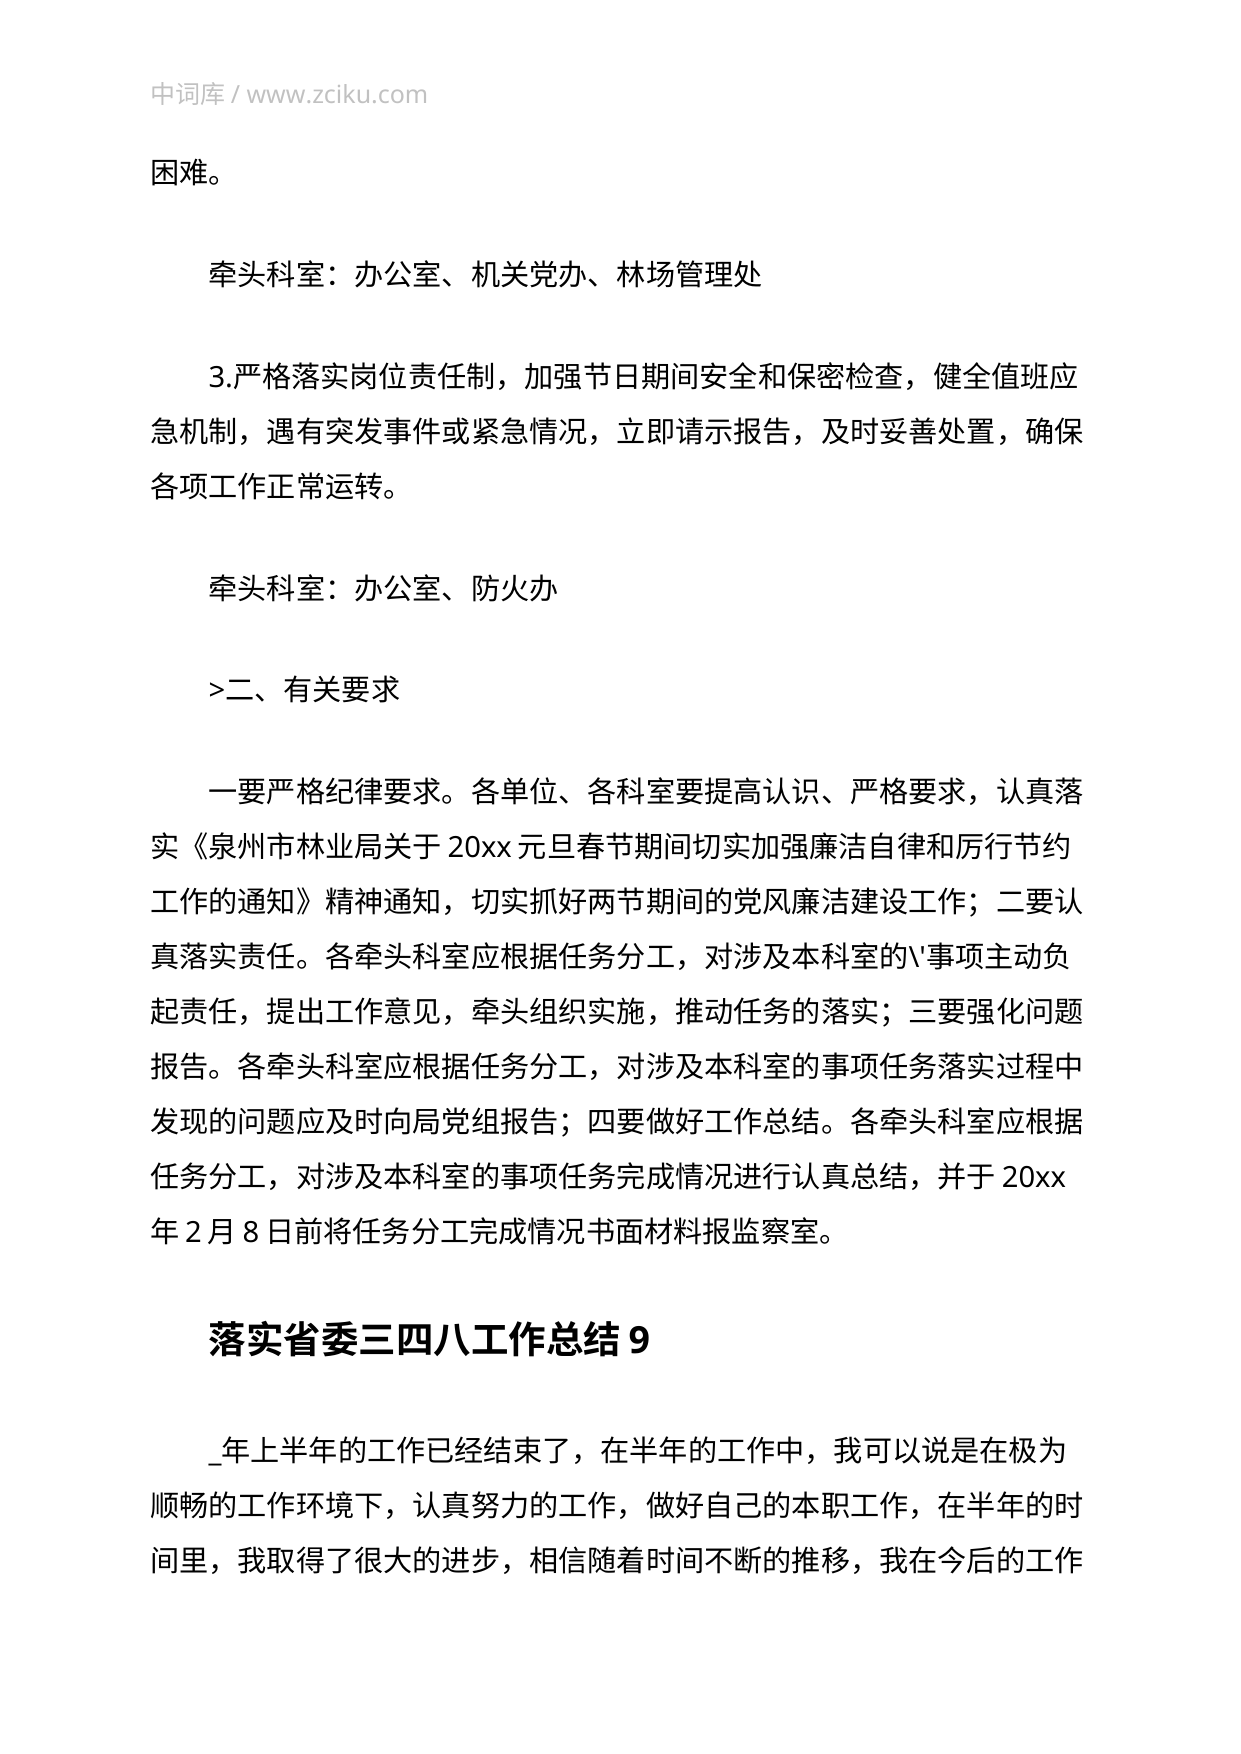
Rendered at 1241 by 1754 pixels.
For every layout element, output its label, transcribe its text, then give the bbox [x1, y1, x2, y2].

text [150, 150, 1090, 192]
text >二、有关要求 [150, 667, 1090, 709]
text 牵头科室：办公室、防火办 [150, 565, 1090, 607]
text 一要严格纪律要求。各单位、各科室要提高认识、严格要求，认真落实《泉州市林业局关于20xx元旦春节期间切实加强廉洁自律和厉行节约工作的通知》精神通知，切实抓好两节期间的党风廉洁建设工作；二要认真落实责任。各牵头科室应根据任务分工，对涉及本科室的\'事项主动负起责任，提出工作意见，牵头组织实施，推动任务的落实；三要强化问题报告。各牵头科室应根据任务分工，对涉及本科室的事项任务落实过程中发现的问题应及时向局党组报告；四要做好工作总结。各牵头科室应根据任务分工，对涉及本科室的事项任务完成情况进行认真总结，并于20xx年2月8日前将任务分工完成情况书面材料报监察室。 [150, 769, 1090, 1251]
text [150, 1428, 1090, 1580]
text 3.严格落实岗位责任制，加强节日期间安全和保密检查，健全值班应急机制，遇有突发事件或紧急情况，立即请示报告，及时妥善处置，确保各项工作正常运转。 [150, 353, 1090, 506]
text 落实省委三四八工作总结9 [150, 1310, 1090, 1365]
text 牵头科室：办公室、机关党办、林场管理处 [150, 252, 1090, 294]
